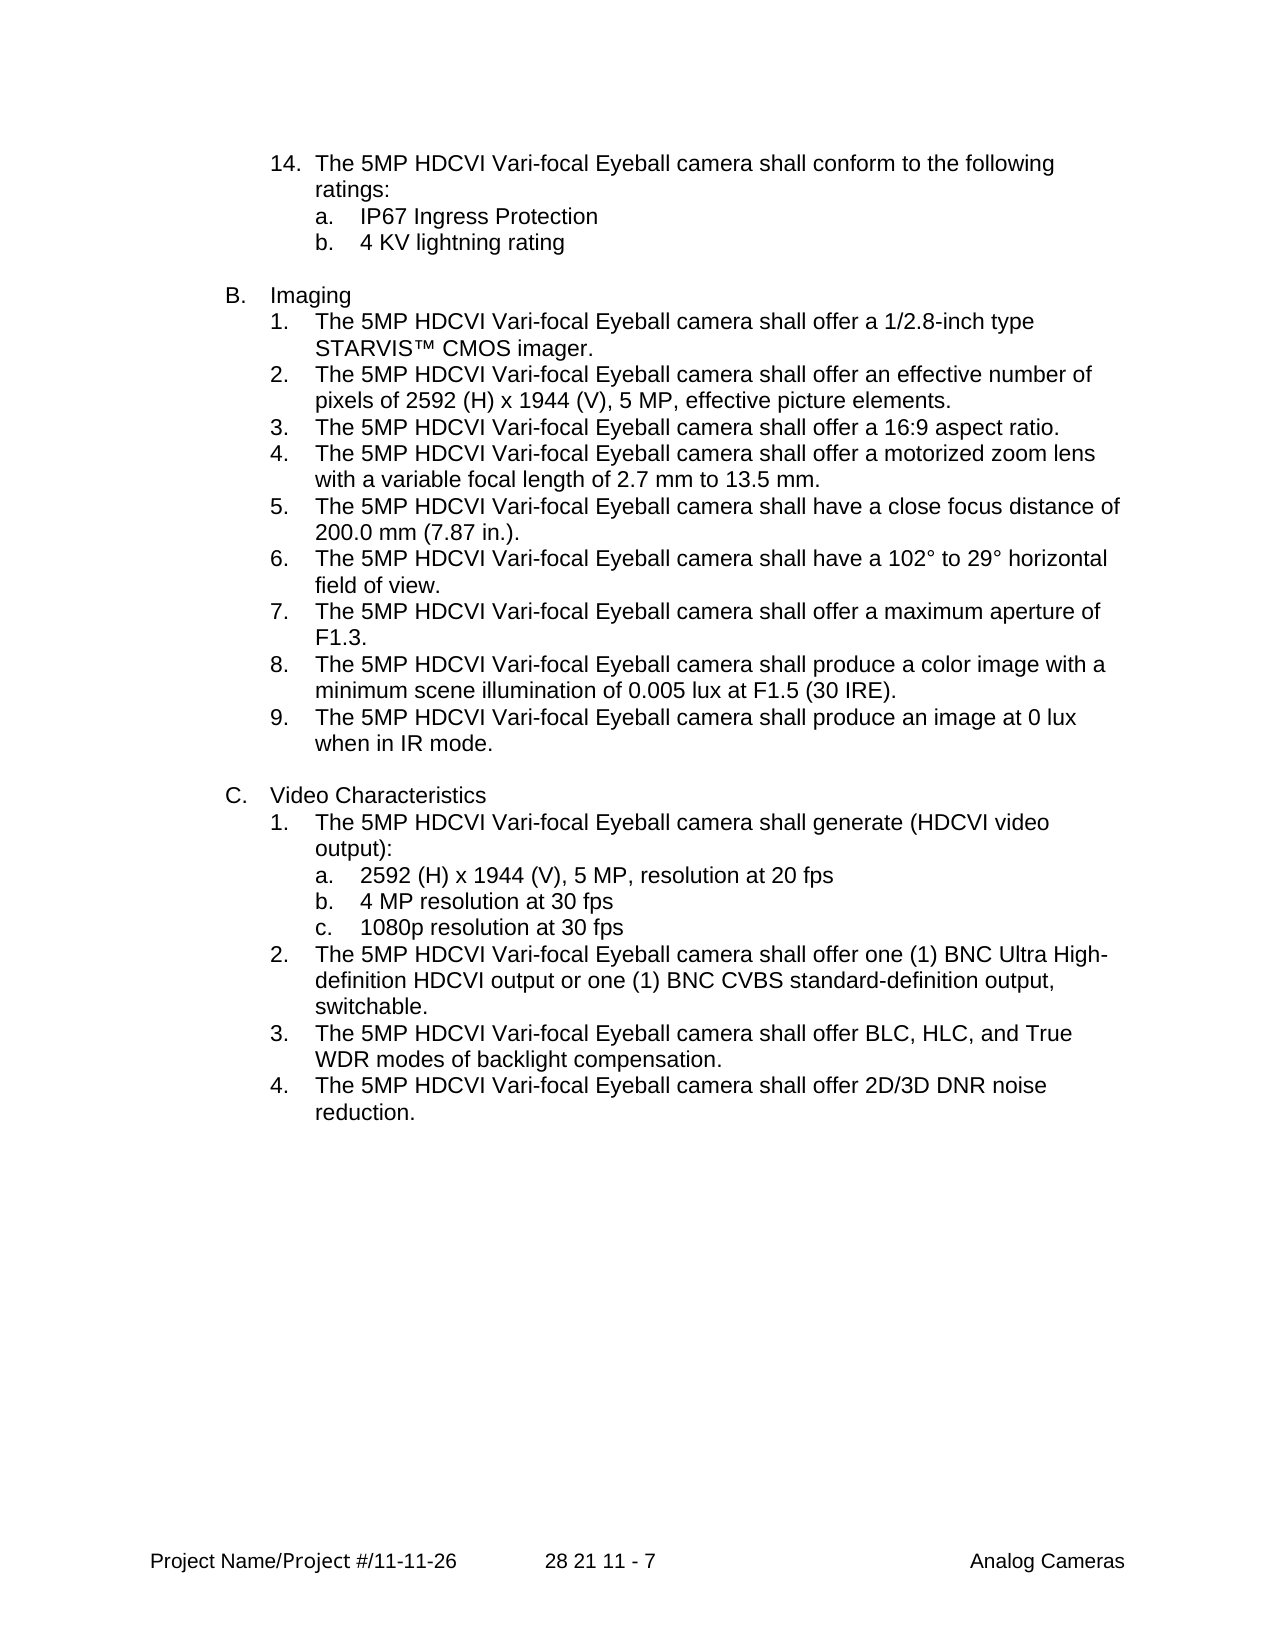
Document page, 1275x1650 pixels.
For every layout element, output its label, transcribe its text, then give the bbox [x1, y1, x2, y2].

list The 5MP HDCVI Vari-focal Eyeball camera shall offer one (1) BNC Ultra High-definition HDCVI output or one (1) BNC CVBS standard-definition output, switchable. [270, 941, 1125, 1020]
list The 5MP HDCVI Vari-focal Eyeball camera shall produce a color image with a minimum scene illumination of 0.005 lux at F1.5 (30 IRE). [270, 651, 1125, 703]
list 1080p resolution at 30 fps [315, 914, 1125, 941]
list IP67 Ingress Protection [315, 203, 1125, 229]
list 2592 (H) x 1944 (V), 5 MP, resolution at 20 fps [315, 862, 1125, 888]
list 4 MP resolution at 30 fps [315, 888, 1125, 914]
list The 5MP HDCVI Vari-focal Eyeball camera shall conform to the following ratings: [270, 150, 1125, 203]
list Imaging [225, 282, 1125, 308]
list The 5MP HDCVI Vari-focal Eyeball camera shall offer an effective number of pixels of 2592 (H) x 1944 (V), 5 MP, effective picture elements. [270, 361, 1125, 413]
list The 5MP HDCVI Vari-focal Eyeball camera shall have a 102° to 29° horizontal field of view. [270, 545, 1125, 598]
list The 5MP HDCVI Vari-focal Eyeball camera shall offer a 1/2.8-inch type STARVIS™ CMOS imager. [270, 308, 1125, 361]
list The 5MP HDCVI Vari-focal Eyeball camera shall have a close focus distance of 200.0 mm (7.87 in.). [270, 493, 1125, 545]
list 4 KV lightning rating [315, 229, 1125, 255]
list The 5MP HDCVI Vari-focal Eyeball camera shall offer a motorized zoom lens with a variable focal length of 2.7 mm to 13.5 mm. [270, 440, 1125, 493]
list The 5MP HDCVI Vari-focal Eyeball camera shall offer a 16:9 aspect ratio. [270, 413, 1125, 440]
list Video Characteristics [225, 782, 1125, 809]
list The 5MP HDCVI Vari-focal Eyeball camera shall generate (HDCVI video output): [270, 809, 1125, 862]
list The 5MP HDCVI Vari-focal Eyeball camera shall offer 2D/3D DNR noise reduction. [270, 1072, 1125, 1125]
list The 5MP HDCVI Vari-focal Eyeball camera shall offer BLC, HLC, and True WDR modes of backlight compensation. [270, 1020, 1125, 1072]
list The 5MP HDCVI Vari-focal Eyeball camera shall produce an image at 0 lux when in IR mode. [270, 703, 1125, 756]
list The 5MP HDCVI Vari-focal Eyeball camera shall offer a maximum aperture of F1.3. [270, 598, 1125, 651]
